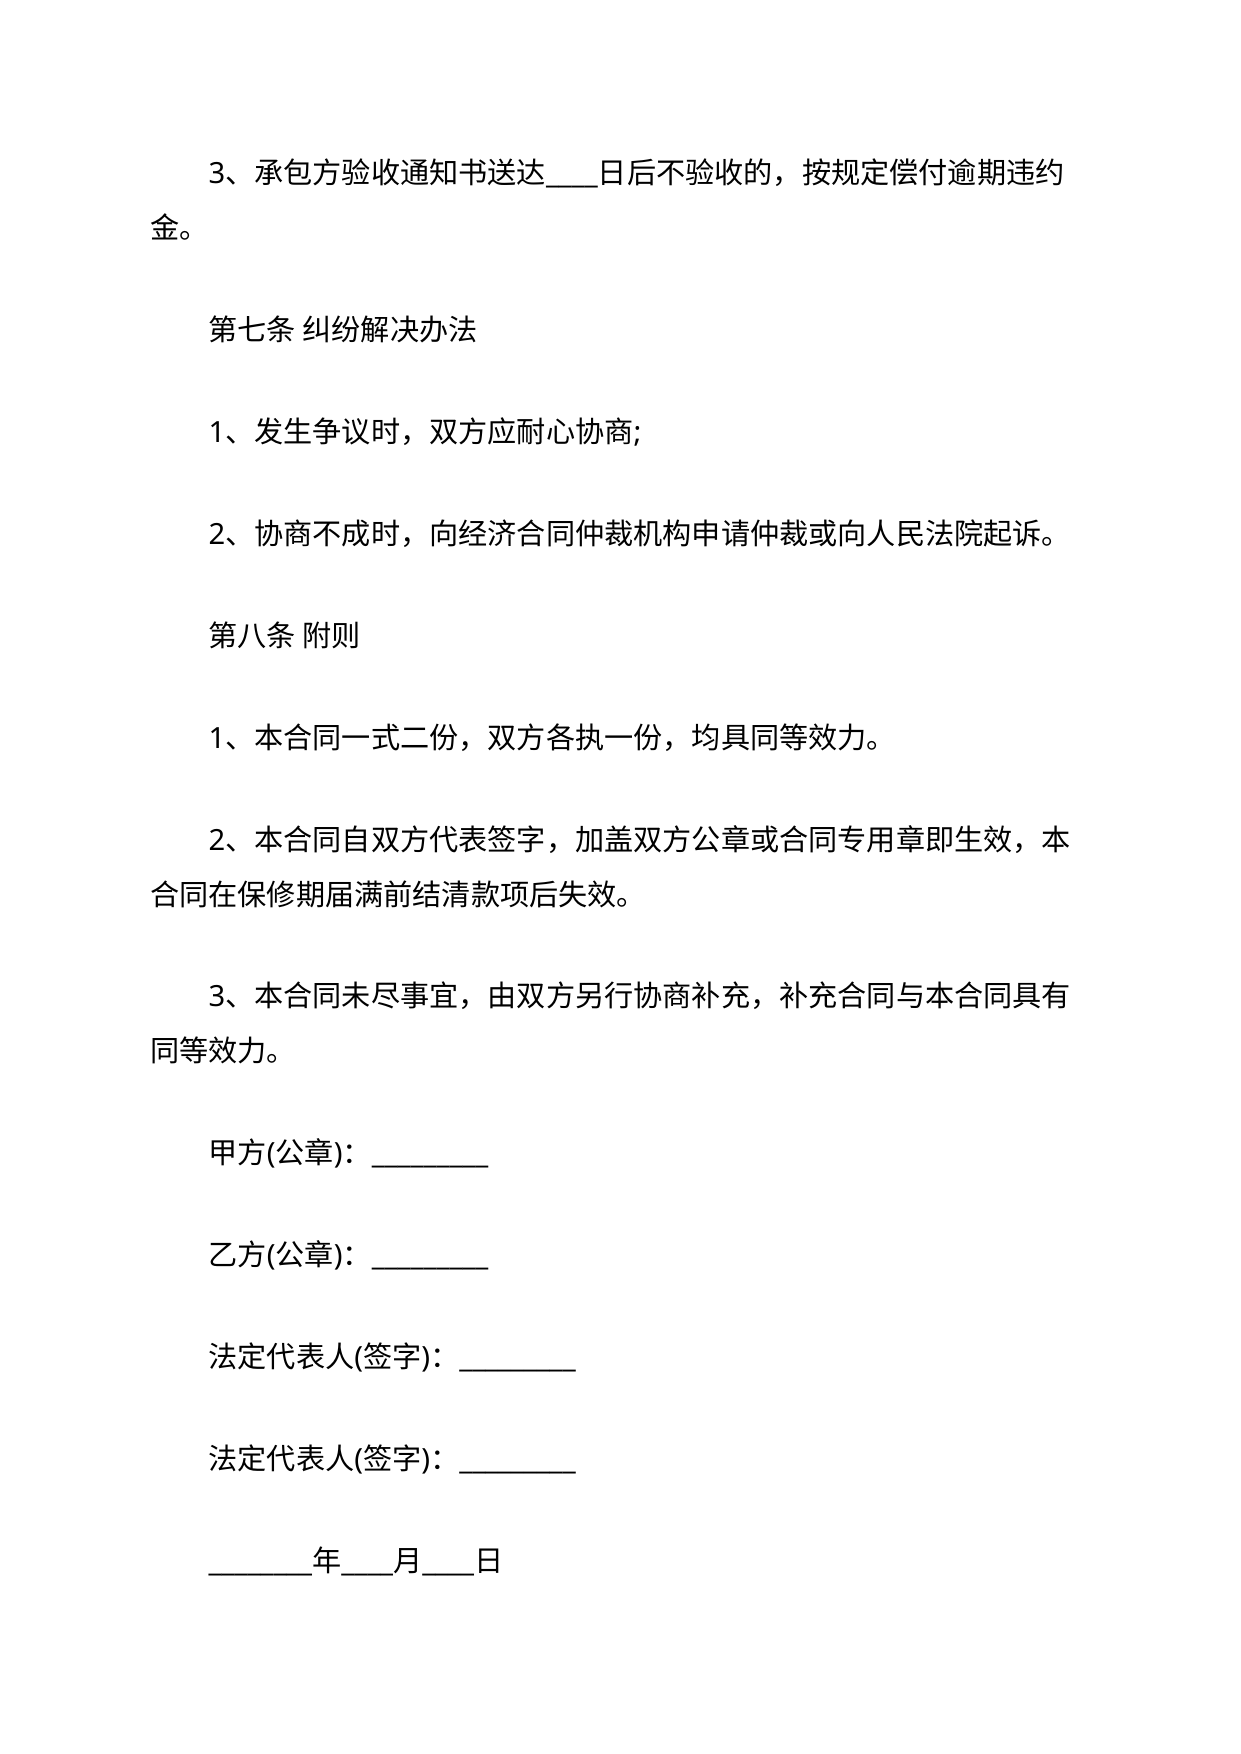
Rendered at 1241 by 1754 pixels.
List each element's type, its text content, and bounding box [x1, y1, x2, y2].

text 1、发生争议时，双方应耐心协商; [150, 408, 1090, 451]
text ________年____月____日 [150, 1538, 1090, 1580]
text 第七条 纠纷解决办法 [150, 307, 1090, 349]
text 法定代表人(签字)：_________ [150, 1436, 1090, 1478]
text 1、本合同一式二份，双方各执一份，均具同等效力。 [150, 714, 1090, 757]
text 第八条 附则 [150, 612, 1090, 655]
text 2、本合同自双方代表签字，加盖双方公章或合同专用章即生效，本合同在保修期届满前结清款项后失效。 [150, 816, 1090, 913]
text 3、承包方验收通知书送达____日后不验收的，按规定偿付逾期违约金。 [150, 150, 1090, 247]
text 乙方(公章)：_________ [150, 1232, 1090, 1274]
text 法定代表人(签字)：_________ [150, 1334, 1090, 1376]
text 甲方(公章)：_________ [150, 1130, 1090, 1172]
text 2、协商不成时，向经济合同仲裁机构申请仲裁或向人民法院起诉。 [150, 511, 1090, 553]
text 3、本合同未尽事宜，由双方另行协商补充，补充合同与本合同具有同等效力。 [150, 973, 1090, 1070]
